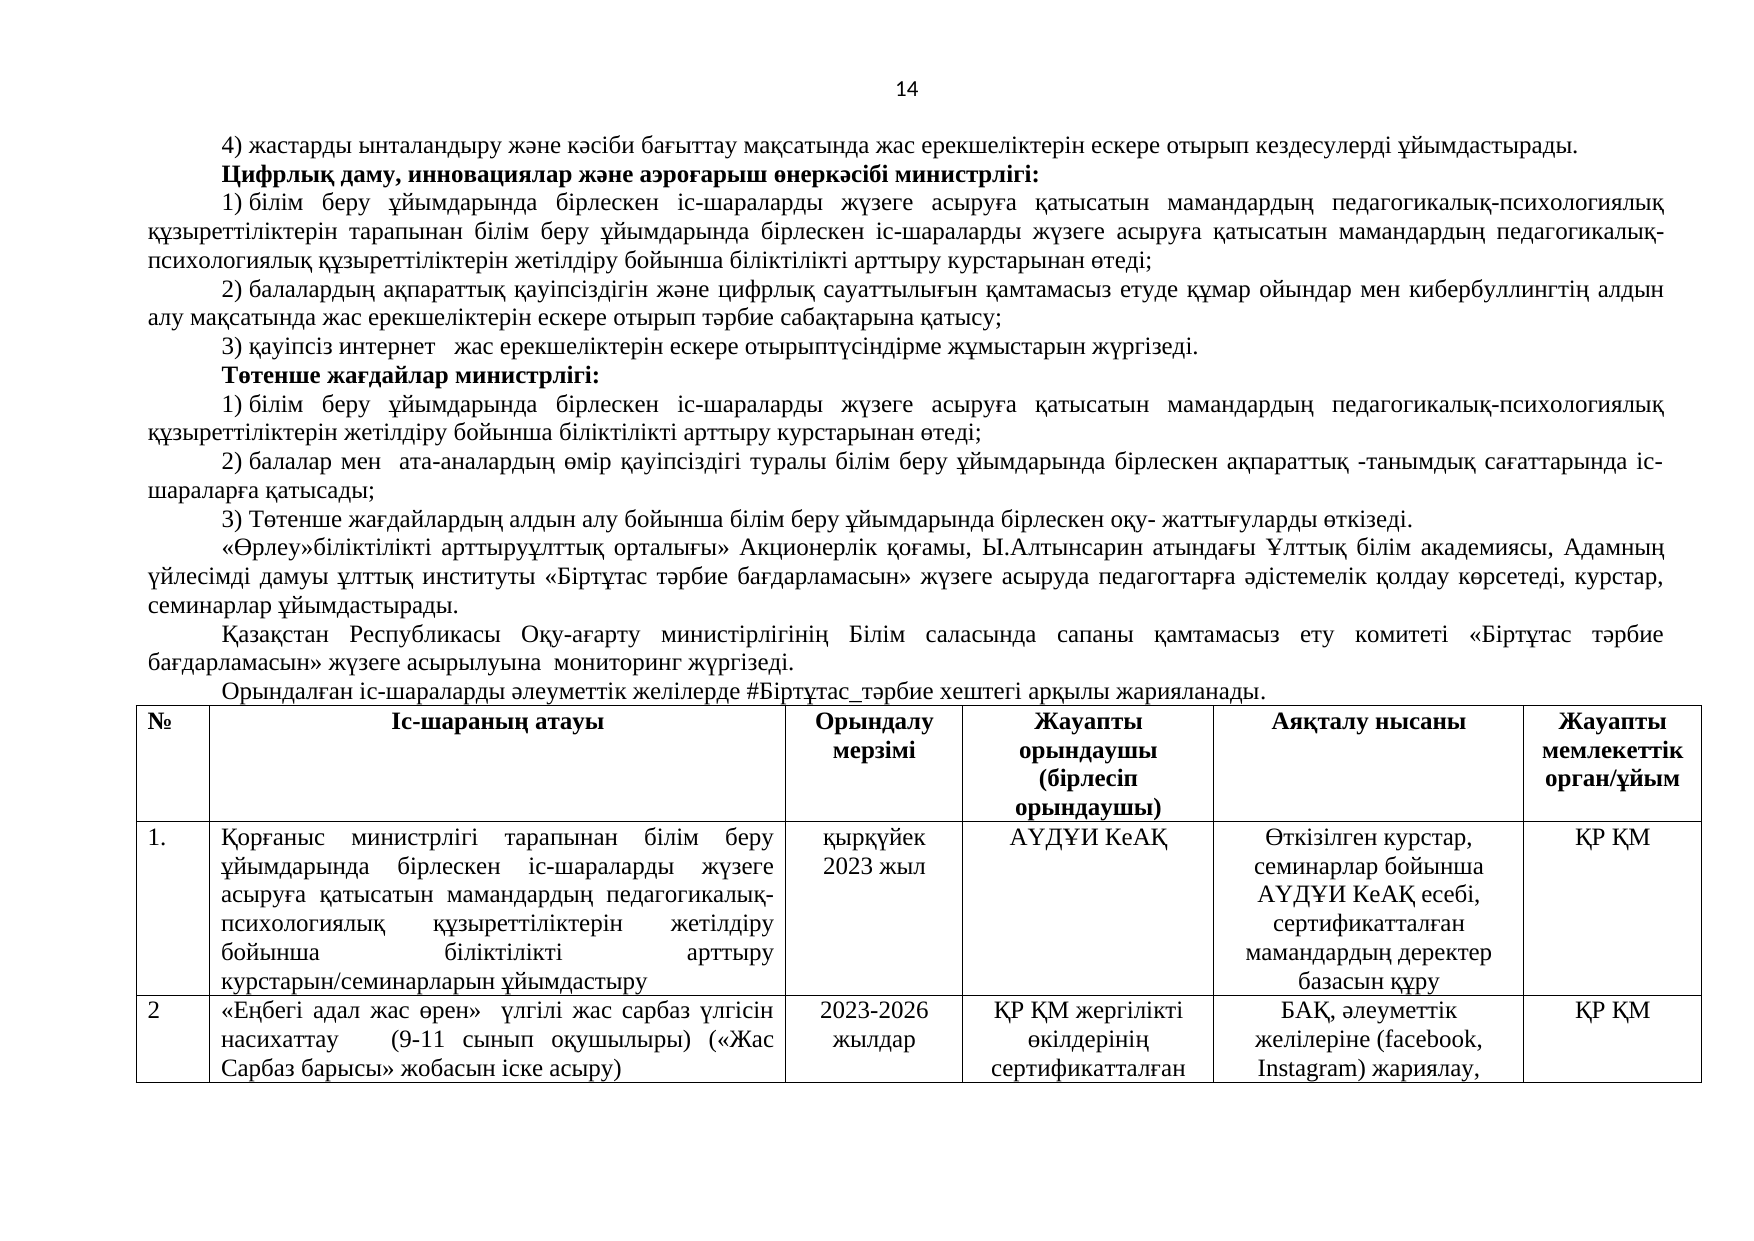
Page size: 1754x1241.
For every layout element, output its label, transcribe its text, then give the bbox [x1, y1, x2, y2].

table_header № [137, 706, 209, 821]
text Цифрлық даму, инновациялар және аэроғарыш өнеркәсібі министрлігі: [148, 159, 1665, 187]
table_cell 1. [137, 822, 209, 994]
text 2) балалар мен ата-аналардың өмір қауіпсіздігі туралы білім беру ұйымдарында бірлескен ақпараттық -танымдық сағаттарында іс- шараларға қатысады; [148, 446, 1665, 504]
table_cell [210, 996, 785, 1082]
table_cell 2023-2026 жылдар [786, 996, 962, 1082]
text 3) Төтенше жағдайлардың алдын алу бойынша білім беру ұйымдарында бірлескен оқу- жаттығуларды өткізеді. [148, 504, 1665, 532]
table_header Аяқталу нысаны [1214, 706, 1523, 821]
text 3) қауіпсіз интернет жас ерекшеліктерін ескере отырыптүсіндірме жұмыстарын жүргізеді. [148, 331, 1665, 360]
table_header Жауапты орындаушы (бірлесіп орындаушы) [963, 706, 1213, 821]
table_cell Өткізілген курстар, семинарлар бойынша АҮДҰИ КеАҚ есебі, сертификатталған мамандардың деректер базасын құру [1214, 822, 1523, 994]
table_cell ҚР ҚМ [1524, 822, 1701, 994]
text 1) білім беру ұйымдарында бірлескен іс-шараларды жүзеге асыруға қатысатын мамандардың педагогикалық-психологиялық құзыреттіліктерін тарапынан білім беру ұйымдарында бірлескен іс-шараларды жүзеге асыруға қатысатын мамандардың педагогикалық-психологиялық құзыреттіліктерін жетілдіру бойынша біліктілікті арттыру курстарынан өтеді; [148, 187, 1665, 274]
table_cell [1214, 996, 1523, 1082]
table_cell қырқүйек 2023 жыл [786, 822, 962, 994]
text 2) балалардың ақпараттық қауіпсіздігін және цифрлық сауаттылығын қамтамасыз етуде құмар ойындар мен кибербуллингтің алдын алу мақсатында жас ерекшеліктерін ескере отырып тәрбие сабақтарына қатысу; [148, 274, 1665, 331]
text Төтенше жағдайлар министрлігі: [148, 360, 1665, 389]
text Қазақстан Республикасы Оқу-ағарту министірлігінің Білім саласында сапаны қамтамасыз ету комитеті «Біртұтас тәрбие бағдарламасын» жүзеге асырылуына мониторинг жүргізеді. [148, 619, 1665, 676]
table_cell Қорғаныс министрлігі тарапынан білім беру ұйымдарында бірлескен іс-шараларды жүзеге асыруға қатысатын мамандардың педагогикалық-психологиялық құзыреттіліктерін жетілдіру бойынша біліктілікті арттыру курстарын/семинарларын ұйымдастыру [210, 822, 785, 994]
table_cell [963, 996, 1213, 1082]
text «Өрлеу»біліктілікті арттыруұлттық орталығы» Акционерлік қоғамы, Ы.Алтынсарин атындағы Ұлттық білім академиясы, Адамның үйлесімді дамуы ұлттық институты «Біртұтас тәрбие бағдарламасын» жүзеге асыруда педагогтарға әдістемелік қолдау көрсетеді, курстар, семинарлар ұйымдастырады. [148, 532, 1665, 619]
text 1) білім беру ұйымдарында бірлескен іс-шараларды жүзеге асыруға қатысатын мамандардың педагогикалық-психологиялық құзыреттіліктерін жетілдіру бойынша біліктілікті арттыру курстарынан өтеді; [148, 389, 1665, 446]
table_header Жауапты мемлекеттік орган/ұйым [1524, 706, 1701, 821]
text 4) жастарды ынталандыру және кәсіби бағыттау мақсатында жас ерекшеліктерін ескере отырып кездесулерді ұйымдастырады. [148, 130, 1665, 159]
table_cell 2 [137, 996, 209, 1082]
table_header Іс-шараның атауы [210, 706, 785, 821]
table_header Орындалу мерзімі [786, 706, 962, 821]
text Орындалған іс-шараларды әлеуметтік желілерде #Біртұтас_тәрбие хештегі арқылы жарияланады. [148, 676, 1665, 705]
table_cell АҮДҰИ КеАҚ [963, 822, 1213, 994]
table_cell ҚР ҚМ [1524, 996, 1701, 1082]
